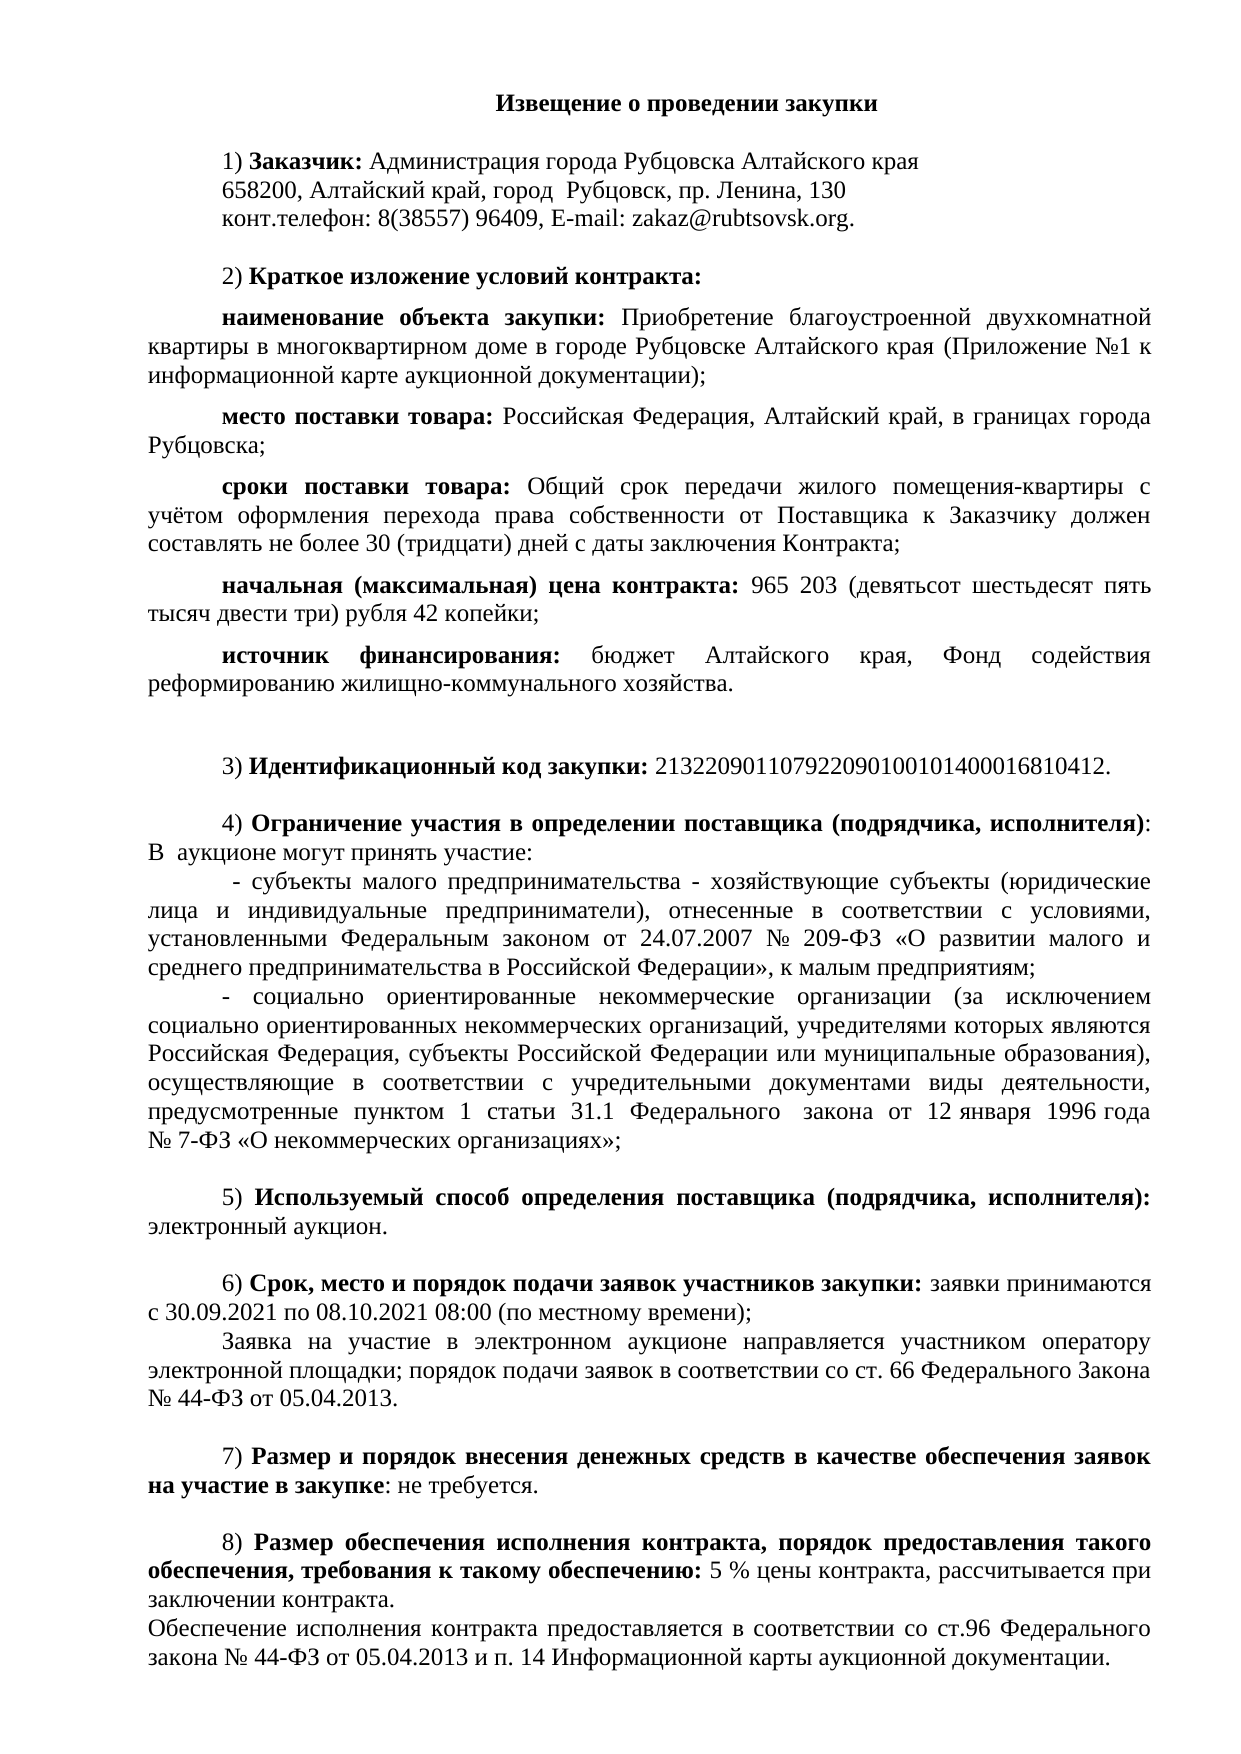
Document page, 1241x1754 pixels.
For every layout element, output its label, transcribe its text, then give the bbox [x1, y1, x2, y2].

text Извещение о проведении закупки [148, 88, 1152, 117]
text 1) Заказчик: Администрация города Рубцовска Алтайского края [148, 146, 1152, 175]
text 2) Краткое изложение условий контракта: [148, 261, 1152, 290]
text 658200, Алтайский край, город Рубцовск, пр. Ленина, 130 [148, 175, 1152, 203]
text Обеспечение исполнения контракта предоставляется в соответствии со ст.96 Федерального закона № 44-ФЗ от 05.04.2013 и п. 14 Информационной карты аукционной документации. [148, 1613, 1152, 1670]
text начальная (максимальная) цена контракта: 965 203 (девятьсот шестьдесят пять тысяч двести три) рубля 42 копейки; [148, 570, 1152, 627]
text место поставки товара: Российская Федерация, Алтайский край, в границах города Рубцовска; [148, 401, 1152, 458]
text - социально ориентированные некоммерческие организации (за исключением социально ориентированных некоммерческих организаций, учредителями которых являются Российская Федерация, субъекты Российской Федерации или муниципальные образования), осуществляющие в соответствии с учредительными документами виды деятельности, предусмотренные пунктом 1 статьи 31.1 Федерального закона от 12 января 1996 года № 7-ФЗ «О некоммерческих организациях»; [148, 981, 1152, 1153]
text наименование объекта закупки: Приобретение благоустроенной двухкомнатной квартиры в многоквартирном доме в городе Рубцовске Алтайского края (Приложение №1 к информационной карте аукционной документации); [148, 302, 1152, 388]
text Заявка на участие в электронном аукционе направляется участником оператору электронной площадки; порядок подачи заявок в соответствии со ст. 66 Федерального Закона № 44-ФЗ от 05.04.2013. [148, 1326, 1152, 1412]
text конт.телефон: 8(38557) 96409, E-mail: zakaz@rubtsovsk.org. [148, 203, 1152, 232]
text 7) Размер и порядок внесения денежных средств в качестве обеспечения заявок на участие в закупке: не требуется. [148, 1441, 1152, 1498]
text 5) Используемый способ определения поставщика (подрядчика, исполнителя): электронный аукцион. [148, 1182, 1152, 1240]
text источник финансирования: бюджет Алтайского края, Фонд содействия реформированию жилищно-коммунального хозяйства. [148, 640, 1152, 697]
text 4) Ограничение участия в определении поставщика (подрядчика, исполнителя): В аукционе могут принять участие: [148, 808, 1152, 866]
text 6) Срок, место и порядок подачи заявок участников закупки: заявки принимаются с 30.09.2021 по 08.10.2021 08:00 (по местному времени); [148, 1268, 1152, 1326]
text 8) Размер обеспечения исполнения контракта, порядок предоставления такого обеспечения, требования к такому обеспечению: 5 % цены контракта, рассчитывается при заключении контракта. [148, 1527, 1152, 1613]
text сроки поставки товара: Общий срок передачи жилого помещения-квартиры с учётом оформления перехода права собственности от Поставщика к Заказчику должен составлять не более 30 (тридцати) дней с даты заключения Контракта; [148, 471, 1152, 557]
text 3) Идентификационный код закупки: 213220901107922090100101400016810412. [148, 751, 1152, 780]
text - субъекты малого предпринимательства - хозяйствующие субъекты (юридические лица и индивидуальные предприниматели), отнесенные в соответствии с условиями, установленными Федеральным законом от 24.07.2007 № 209-ФЗ «О развитии малого и среднего предпринимательства в Российской Федерации», к малым предприятиям; [148, 866, 1152, 981]
